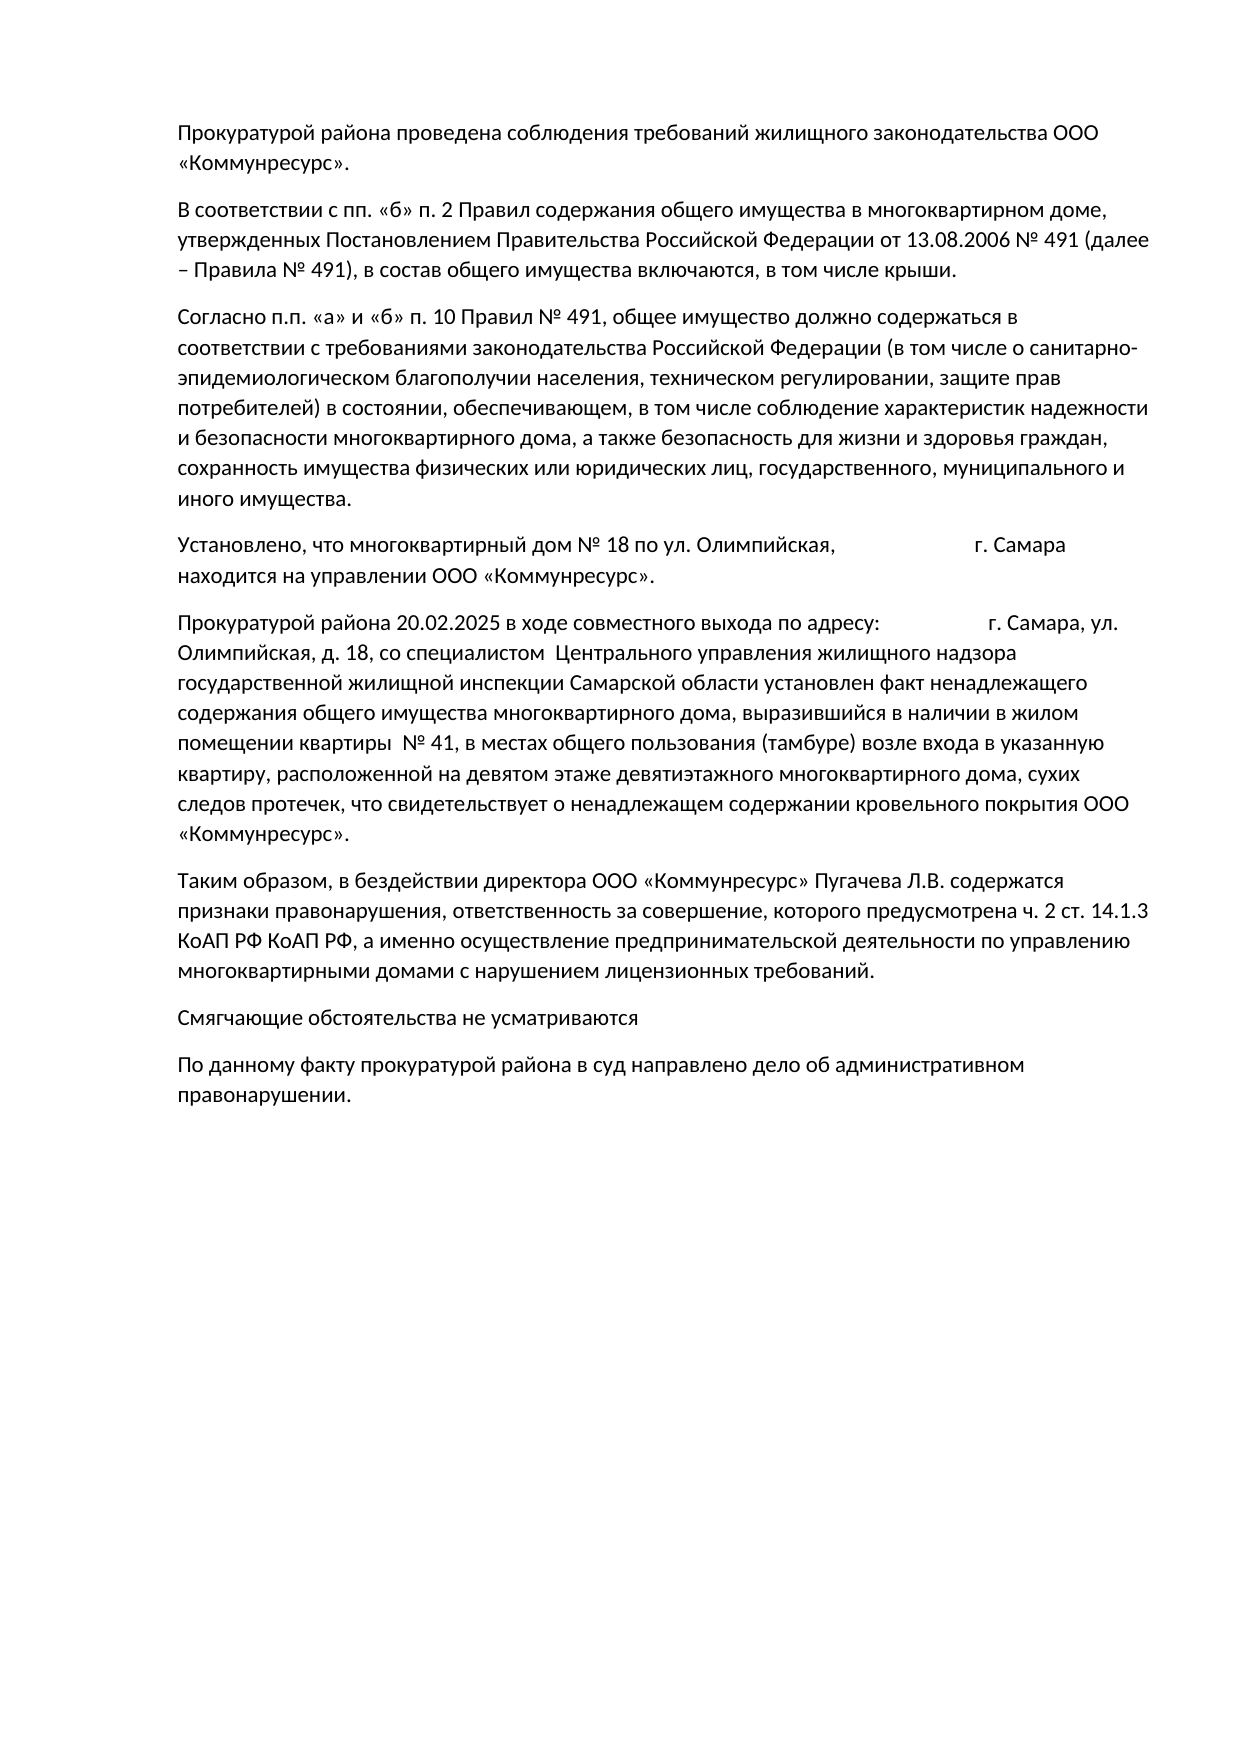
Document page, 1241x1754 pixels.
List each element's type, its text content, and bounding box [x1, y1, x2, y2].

text Смягчающие обстоятельства не усматриваются [177, 1003, 1152, 1032]
text По данному факту прокуратурой района в суд направлено дело об административном правонарушении. [177, 1050, 1152, 1109]
text Установлено, что многоквартирный дом № 18 по ул. Олимпийская, г. Самара находится на управлении ООО «Коммунресурс». [177, 531, 1152, 589]
text Таким образом, в бездействии директора ООО «Коммунресурс» Пугачева Л.В. содержатся признаки правонарушения, ответственность за совершение, которого предусмотрена ч. 2 ст. 14.1.3 КоАП РФ КоАП РФ, а именно осуществление предпринимательской деятельности по управлению многоквартирными домами с нарушением лицензионных требований. [177, 866, 1152, 985]
text Согласно п.п. «а» и «б» п. 10 Правил № 491, общее имущество должно содержаться в соответствии с требованиями законодательства Российской Федерации (в том числе о санитарно-эпидемиологическом благополучии населения, техническом регулировании, защите прав потребителей) в состоянии, обеспечивающем, в том числе соблюдение характеристик надежности и безопасности многоквартирного дома, а также безопасность для жизни и здоровья граждан, сохранность имущества физических или юридических лиц, государственного, муниципального и иного имущества. [177, 302, 1152, 512]
text Прокуратурой района проведена соблюдения требований жилищного законодательства ООО «Коммунресурс». [177, 118, 1152, 176]
text Прокуратурой района 20.02.2025 в ходе совместного выхода по адресу: г. Самара, ул. Олимпийская, д. 18, со специалистом Центрального управления жилищного надзора государственной жилищной инспекции Самарской области установлен факт ненадлежащего содержания общего имущества многоквартирного дома, выразившийся в наличии в жилом помещении квартиры № 41, в местах общего пользования (тамбуре) возле входа в указанную квартиру, расположенной на девятом этаже девятиэтажного многоквартирного дома, сухих следов протечек, что свидетельствует о ненадлежащем содержании кровельного покрытия ООО «Коммунресурс». [177, 608, 1152, 847]
text В соответствии с пп. «б» п. 2 Правил содержания общего имущества в многоквартирном доме, утвержденных Постановлением Правительства Российской Федерации от 13.08.2006 № 491 (далее – Правила № 491), в состав общего имущества включаются, в том числе крыши. [177, 195, 1152, 284]
